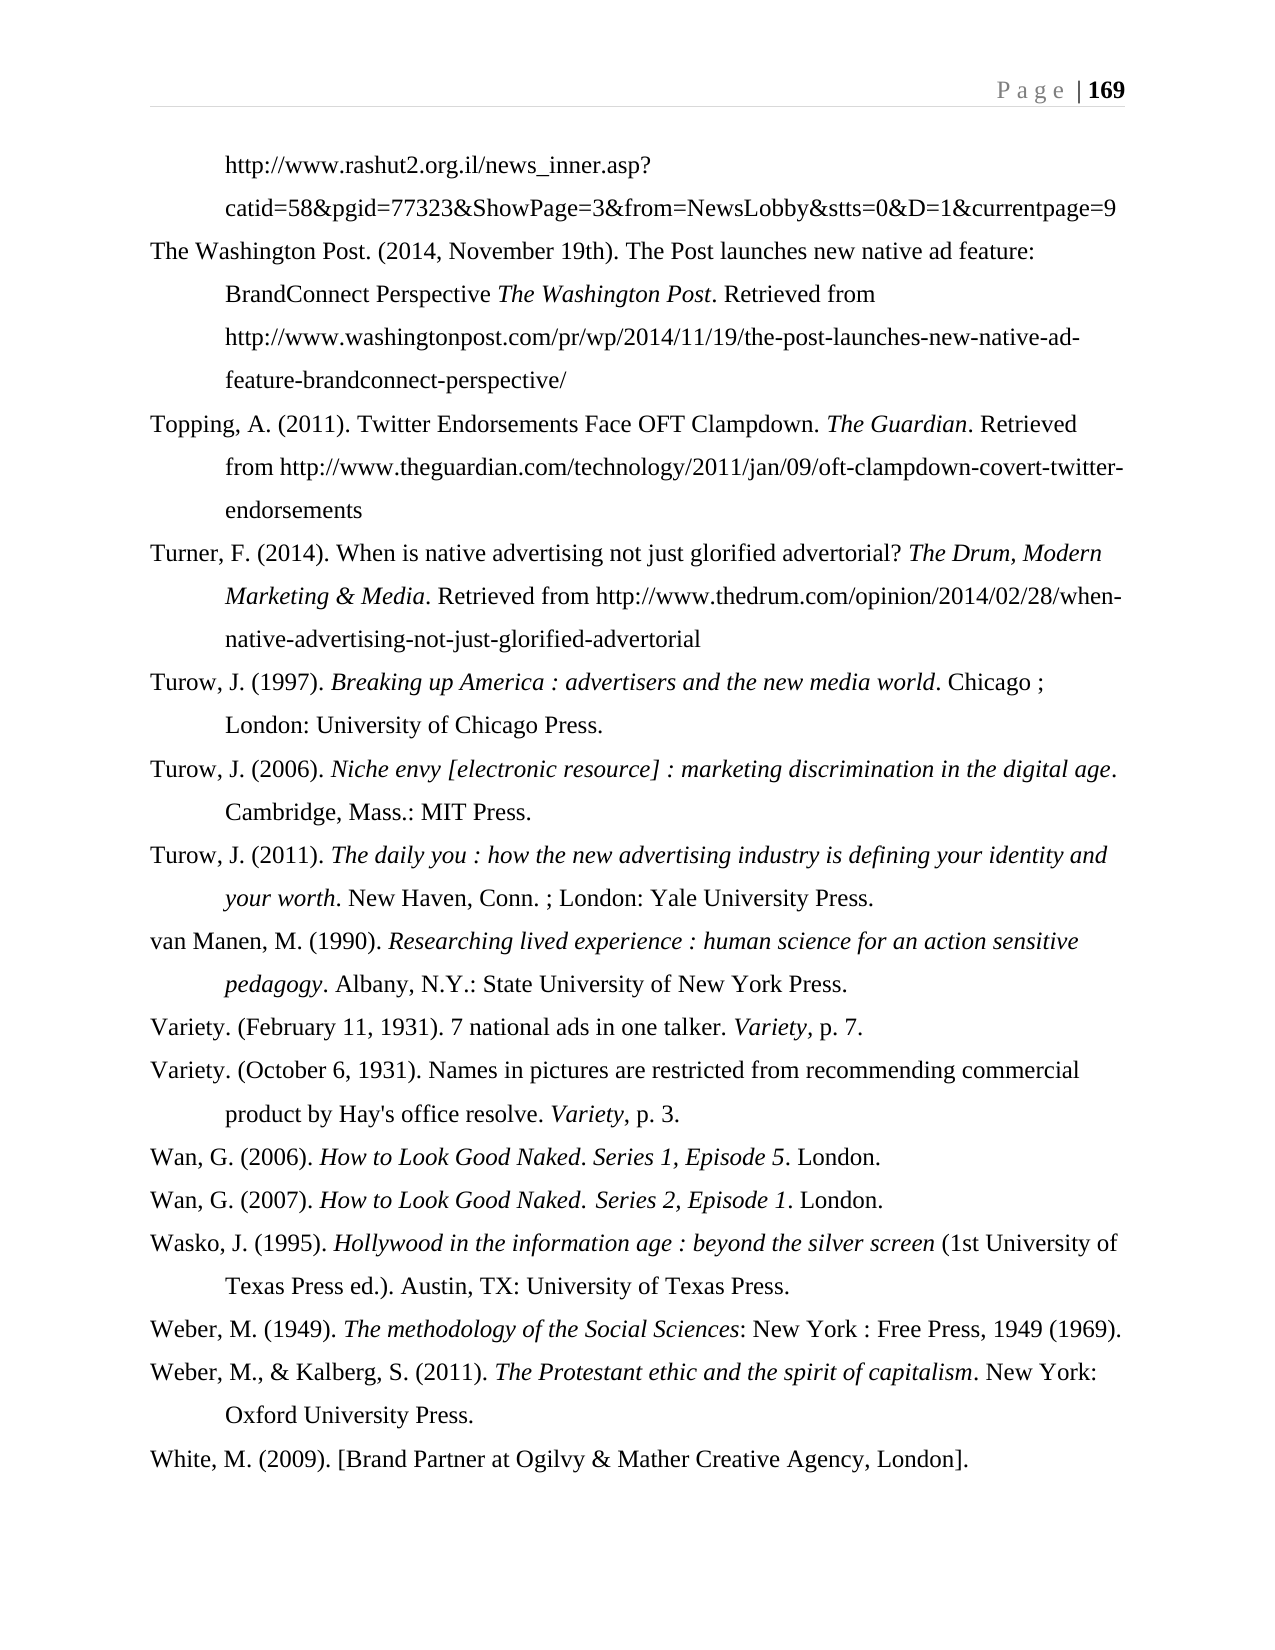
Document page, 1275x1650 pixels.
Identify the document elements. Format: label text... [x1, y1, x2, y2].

text White, M. (2009). [Brand Partner at Ogilvy & Mather Creative Agency, London]. [150, 1444, 1125, 1472]
text Weber, M., & Kalberg, S. (2011). The Protestant ethic and the spirit of capitalism. New York: Oxford University Press. [150, 1357, 1125, 1429]
text Turner, F. (2014). When is native advertising not just glorified advertorial? The Drum, Modern Marketing & Media. Retrieved from http://www.thedrum.com/opinion/2014/02/28/when-native-advertising-not-just-glorified-advertorial [150, 538, 1125, 653]
text Variety. (October 6, 1931). Names in pictures are restricted from recommending commercial product by Hay's office resolve. Variety, p. 3. [150, 1056, 1125, 1127]
text van Manen, M. (1990). Researching lived experience : human science for an action sensitive pedagogy. Albany, N.Y.: State University of New York Press. [150, 926, 1125, 998]
text Turow, J. (2011). The daily you : how the new advertising industry is defining your identity and your worth. New Haven, Conn. ; London: Yale University Press. [150, 840, 1125, 912]
text Wasko, J. (1995). Hollywood in the information age : beyond the silver screen (1st University of Texas Press ed.). Austin, TX: University of Texas Press. [150, 1228, 1125, 1300]
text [150, 150, 1125, 222]
text Turow, J. (1997). Breaking up America : advertisers and the new media world. Chicago ; London: University of Chicago Press. [150, 667, 1125, 739]
text Weber, M. (1949). The methodology of the Social Sciences: New York : Free Press, 1949 (1969). [150, 1314, 1125, 1343]
text Wan, G. (2006). How to Look Good Naked. Series 1, Episode 5. London. [150, 1142, 1125, 1171]
text Topping, A. (2011). Twitter Endorsements Face OFT Clampdown. The Guardian. Retrieved from http://www.theguardian.com/technology/2011/jan/09/oft-clampdown-covert-twitter-endorsements [150, 409, 1125, 524]
text Variety. (February 11, 1931). 7 national ads in one talker. Variety, p. 7. [150, 1012, 1125, 1041]
text The Washington Post. (2014, November 19th). The Post launches new native ad feature: BrandConnect Perspective The Washington Post. Retrieved from http://www.washingtonpost.com/pr/wp/2014/11/19/the-post-launches-new-native-ad-feature-brandconnect-perspective/ [150, 236, 1125, 394]
text Wan, G. (2007). How to Look Good Naked. Series 2, Episode 1. London. [150, 1185, 1125, 1214]
text Turow, J. (2006). Niche envy [electronic resource] : marketing discrimination in the digital age. Cambridge, Mass.: MIT Press. [150, 754, 1125, 826]
